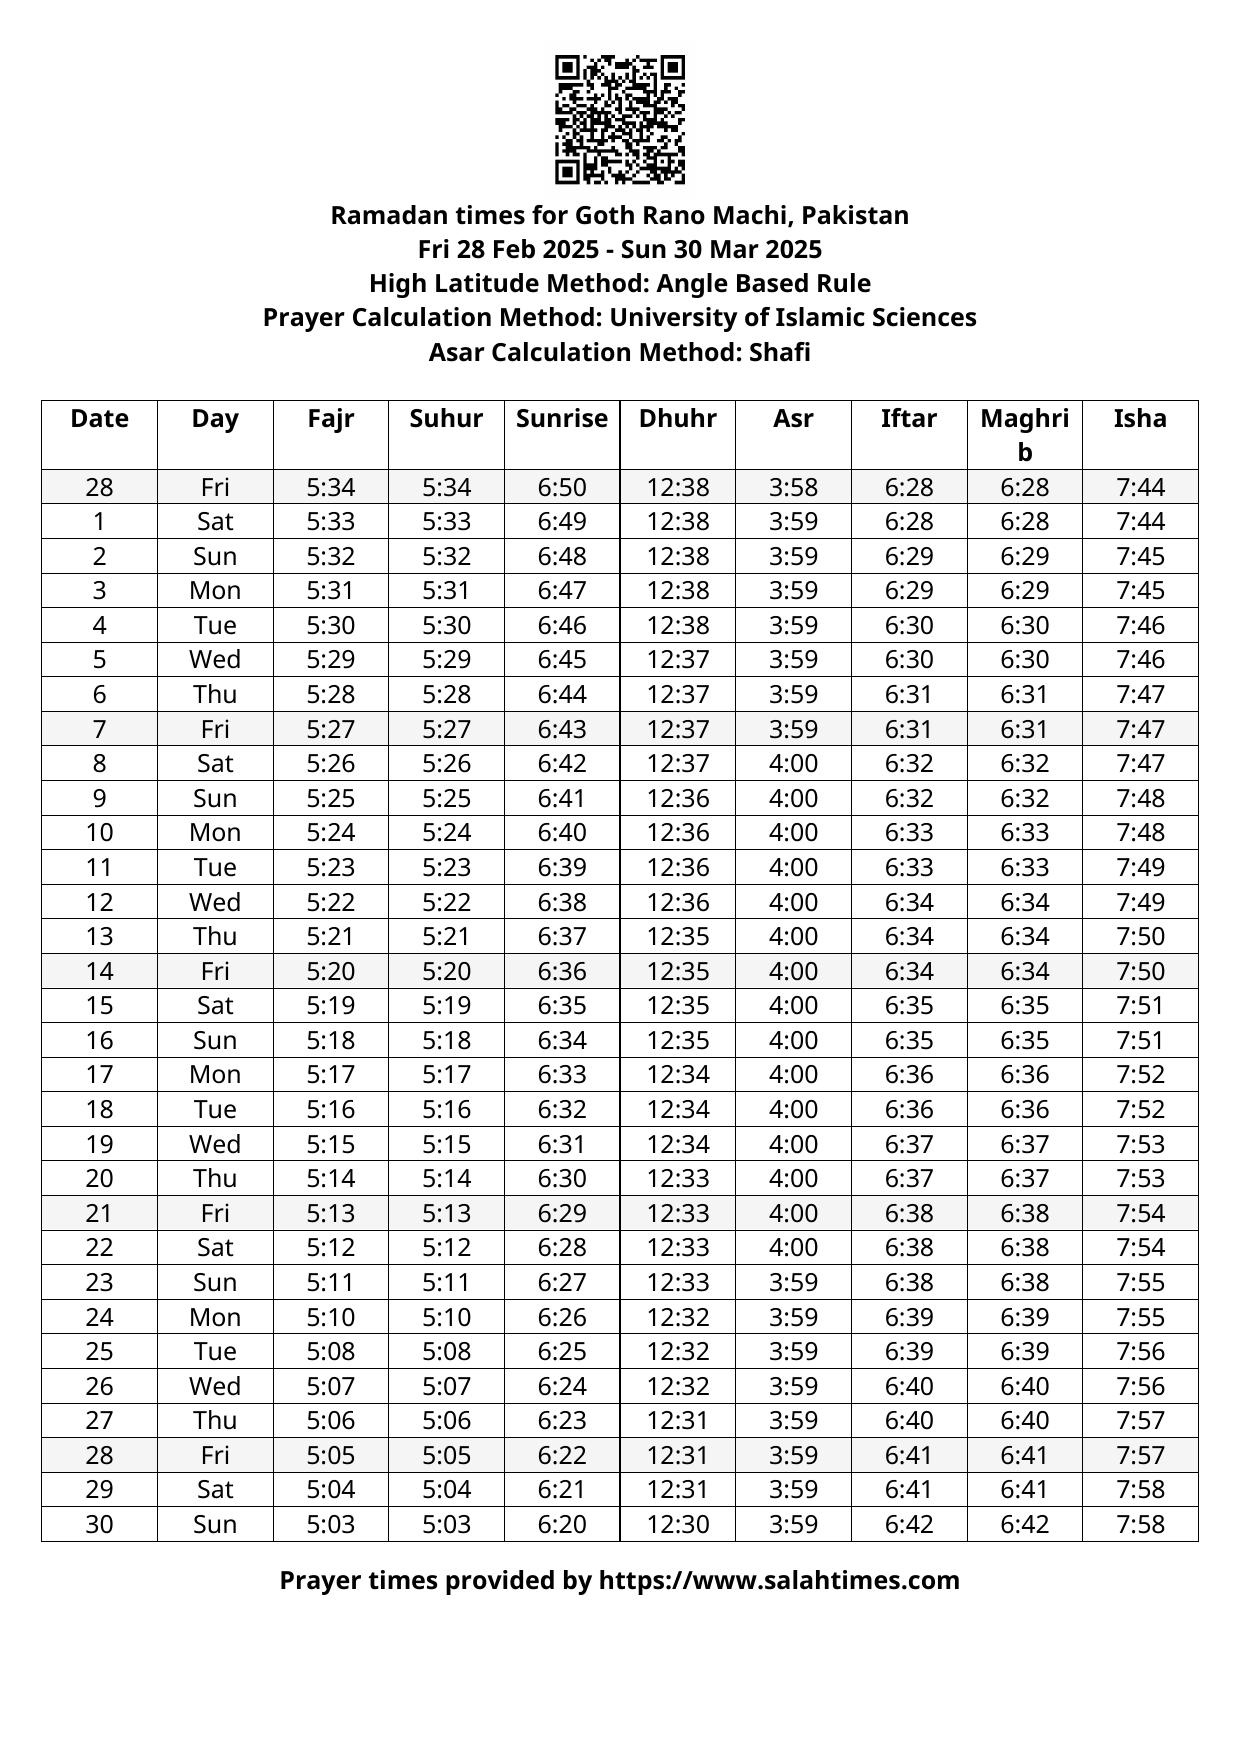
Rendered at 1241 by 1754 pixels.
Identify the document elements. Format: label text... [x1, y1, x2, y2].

table_cell 3:59 [736, 1334, 851, 1368]
table_cell 12:35 [621, 919, 735, 953]
table_cell 16 [42, 1023, 157, 1057]
table_cell Sat [158, 1231, 273, 1264]
table_cell 7:57 [1083, 1404, 1198, 1437]
table_cell 12:33 [621, 1196, 735, 1229]
table_cell 18 [42, 1092, 157, 1126]
table_cell 6:31 [968, 712, 1082, 745]
table_cell 12:37 [621, 677, 735, 711]
text High Latitude Method: Angle Based Rule [42, 266, 1198, 300]
table_cell 5:30 [274, 608, 388, 642]
table_cell 5:32 [274, 539, 388, 572]
table_cell 6:30 [852, 643, 967, 676]
table_cell 6:45 [505, 643, 619, 676]
table_cell 5:17 [389, 1058, 504, 1091]
table_cell 5:19 [274, 989, 388, 1022]
table_cell 7:51 [1083, 1023, 1198, 1057]
table_cell 5:10 [274, 1300, 388, 1333]
table_cell 6:39 [968, 1334, 1082, 1368]
table_cell 7:46 [1083, 643, 1198, 676]
table_cell 5:25 [389, 781, 504, 814]
table_cell 6:40 [968, 1369, 1082, 1402]
table_cell 4:00 [736, 1196, 851, 1229]
table_cell 12 [42, 885, 157, 918]
table_cell Tue [158, 1334, 273, 1368]
table_cell 5:19 [389, 989, 504, 1022]
table_cell 7:46 [1083, 608, 1198, 642]
table_cell 5:33 [274, 504, 388, 538]
table_cell 6:21 [505, 1473, 619, 1506]
table_cell Sat [158, 1473, 273, 1506]
text Asar Calculation Method: Shafi [42, 334, 1198, 368]
table_cell 6:34 [968, 954, 1082, 987]
table_cell 7:56 [1083, 1334, 1198, 1368]
table_cell 3:59 [736, 1300, 851, 1333]
table_cell 15 [42, 989, 157, 1022]
table_cell 5:03 [274, 1507, 388, 1541]
table_cell 7:49 [1083, 850, 1198, 884]
table_cell 6:32 [852, 781, 967, 814]
table_header Dhuhr [621, 401, 735, 469]
table_cell 7:50 [1083, 919, 1198, 953]
table_cell Fri [158, 712, 273, 745]
table_cell 12:34 [621, 1092, 735, 1126]
table_cell 6:41 [852, 1473, 967, 1506]
table_cell 6:36 [852, 1092, 967, 1126]
table_cell 6:29 [968, 574, 1082, 607]
table_cell 4:00 [736, 1058, 851, 1091]
table_cell 30 [42, 1507, 157, 1541]
table_cell Sat [158, 504, 273, 538]
table_cell 3:59 [736, 574, 851, 607]
table_cell 5:08 [389, 1334, 504, 1368]
table_cell 5:28 [389, 677, 504, 711]
table_cell 3:59 [736, 1369, 851, 1402]
table_cell Sun [158, 1265, 273, 1299]
table_cell 6:34 [968, 919, 1082, 953]
table_cell 12:36 [621, 816, 735, 849]
table_cell Thu [158, 919, 273, 953]
table_cell 20 [42, 1161, 157, 1195]
table_cell 12:38 [621, 539, 735, 572]
table_cell 5:26 [389, 746, 504, 780]
table_cell 6:37 [852, 1161, 967, 1195]
table_cell 5:16 [389, 1092, 504, 1126]
table_cell 5:27 [389, 712, 504, 745]
table_header Isha [1083, 401, 1198, 469]
table_cell 1 [42, 504, 157, 538]
table_cell 4:00 [736, 919, 851, 953]
table_cell 6:28 [852, 504, 967, 538]
table_cell 6:44 [505, 677, 619, 711]
table_cell 6:33 [968, 816, 1082, 849]
table_cell 7:52 [1083, 1058, 1198, 1091]
table_cell 6:38 [852, 1196, 967, 1229]
table_cell 5:16 [274, 1092, 388, 1126]
table_cell 6:38 [852, 1231, 967, 1264]
table_cell 6:46 [505, 608, 619, 642]
table_cell 6:35 [852, 1023, 967, 1057]
table_cell 6:40 [852, 1369, 967, 1402]
table_cell 7:55 [1083, 1265, 1198, 1299]
table_cell 6:37 [968, 1161, 1082, 1195]
table_cell 6:31 [852, 677, 967, 711]
table_cell 7:52 [1083, 1092, 1198, 1126]
table_cell 5:34 [274, 470, 388, 503]
table_cell 4:00 [736, 1231, 851, 1264]
table_cell Mon [158, 1300, 273, 1333]
table_cell 5:31 [389, 574, 504, 607]
table_cell 5:06 [274, 1404, 388, 1437]
table_cell 7:45 [1083, 539, 1198, 572]
table_cell 6:30 [505, 1161, 619, 1195]
table_cell 6:27 [505, 1265, 619, 1299]
table_cell 4:00 [736, 954, 851, 987]
table_cell 25 [42, 1334, 157, 1368]
table_cell 26 [42, 1369, 157, 1402]
table_cell 7:49 [1083, 885, 1198, 918]
table_cell 6:34 [852, 919, 967, 953]
table_cell 7:51 [1083, 989, 1198, 1022]
table_cell 5 [42, 643, 157, 676]
table_cell 6:20 [505, 1507, 619, 1541]
table_cell 11 [42, 850, 157, 884]
table_cell 12:37 [621, 712, 735, 745]
table_cell 6:35 [852, 989, 967, 1022]
table_cell 5:13 [389, 1196, 504, 1229]
table_cell 6:34 [852, 885, 967, 918]
table_cell Tue [158, 608, 273, 642]
table_cell 7:48 [1083, 781, 1198, 814]
table_header Asr [736, 401, 851, 469]
table_cell 10 [42, 816, 157, 849]
table_cell 3:58 [736, 470, 851, 503]
table_cell Wed [158, 643, 273, 676]
table_cell 6:39 [968, 1300, 1082, 1333]
table_cell 4:00 [736, 746, 851, 780]
table_cell 3:59 [736, 1473, 851, 1506]
table_cell 7:58 [1083, 1473, 1198, 1506]
table_cell 6:50 [505, 470, 619, 503]
table_cell 3:59 [736, 539, 851, 572]
table_cell 6:31 [852, 712, 967, 745]
table_cell 5:04 [274, 1473, 388, 1506]
table_cell 6:28 [968, 504, 1082, 538]
table_cell 17 [42, 1058, 157, 1091]
table_cell 6 [42, 677, 157, 711]
table_cell 5:06 [389, 1404, 504, 1437]
table_cell 4:00 [736, 885, 851, 918]
table_cell 24 [42, 1300, 157, 1333]
table_cell 12:34 [621, 1058, 735, 1091]
table_header Fajr [274, 401, 388, 469]
table_cell 5:03 [389, 1507, 504, 1541]
table_cell 4:00 [736, 1127, 851, 1160]
table_cell 6:37 [505, 919, 619, 953]
table_cell 5:23 [274, 850, 388, 884]
table_cell 7:45 [1083, 574, 1198, 607]
table_cell 5:07 [389, 1369, 504, 1402]
table_cell 6:24 [505, 1369, 619, 1402]
table_cell 21 [42, 1196, 157, 1229]
table_cell 3:59 [736, 608, 851, 642]
table_cell 7:53 [1083, 1127, 1198, 1160]
text Fri 28 Feb 2025 - Sun 30 Mar 2025 [42, 232, 1198, 266]
table_cell 5:10 [389, 1300, 504, 1333]
table_cell 5:29 [389, 643, 504, 676]
table_cell 7:48 [1083, 816, 1198, 849]
table_cell 6:33 [968, 850, 1082, 884]
table_cell 5:24 [389, 816, 504, 849]
table_cell 7:57 [1083, 1438, 1198, 1472]
table_cell 23 [42, 1265, 157, 1299]
table_cell 4:00 [736, 1023, 851, 1057]
table_cell 5:20 [389, 954, 504, 987]
table_cell 5:12 [274, 1231, 388, 1264]
table_cell 3:59 [736, 1438, 851, 1472]
table_header Day [158, 401, 273, 469]
table_cell 6:28 [852, 470, 967, 503]
table_cell 6:48 [505, 539, 619, 572]
table_cell 5:27 [274, 712, 388, 745]
table_cell 6:30 [968, 608, 1082, 642]
table_cell 5:28 [274, 677, 388, 711]
table_cell 14 [42, 954, 157, 987]
table_cell Fri [158, 954, 273, 987]
table_cell 6:39 [852, 1300, 967, 1333]
table_cell 8 [42, 746, 157, 780]
table_cell 5:08 [274, 1334, 388, 1368]
table_cell 5:14 [274, 1161, 388, 1195]
table_cell 6:42 [852, 1507, 967, 1541]
table_cell 7:58 [1083, 1507, 1198, 1541]
table_cell 5:11 [274, 1265, 388, 1299]
text Ramadan times for Goth Rano Machi, Pakistan [42, 198, 1198, 232]
table_cell 5:34 [389, 470, 504, 503]
table_cell Sat [158, 989, 273, 1022]
table_cell 12:36 [621, 850, 735, 884]
text Prayer times provided by https://www.salahtimes.com [42, 1563, 1198, 1597]
table_cell 6:41 [852, 1438, 967, 1472]
table_cell 6:36 [505, 954, 619, 987]
table_cell Thu [158, 677, 273, 711]
table_cell 6:41 [968, 1473, 1082, 1506]
table_cell 6:38 [968, 1196, 1082, 1229]
table_cell 5:11 [389, 1265, 504, 1299]
table_cell 3 [42, 574, 157, 607]
table_cell 6:28 [968, 470, 1082, 503]
table_cell 6:35 [505, 989, 619, 1022]
table_cell Fri [158, 1438, 273, 1472]
table_cell 6:40 [852, 1404, 967, 1437]
table_header Iftar [852, 401, 967, 469]
table_cell 5:07 [274, 1369, 388, 1402]
table_cell 12:38 [621, 574, 735, 607]
table_cell 3:59 [736, 1507, 851, 1541]
table_cell 3:59 [736, 643, 851, 676]
table_cell 7:44 [1083, 470, 1198, 503]
table_cell 6:33 [505, 1058, 619, 1091]
table_cell 5:30 [389, 608, 504, 642]
table_cell 5:15 [389, 1127, 504, 1160]
table_cell 12:37 [621, 643, 735, 676]
table_cell 5:22 [274, 885, 388, 918]
table_cell 5:31 [274, 574, 388, 607]
table_cell 12:33 [621, 1265, 735, 1299]
table_cell 6:42 [968, 1507, 1082, 1541]
table_cell Mon [158, 574, 273, 607]
table_header Maghrib [968, 401, 1082, 469]
table_cell 6:42 [505, 746, 619, 780]
table_cell 6:32 [968, 746, 1082, 780]
table_cell 5:20 [274, 954, 388, 987]
table_cell 6:32 [852, 746, 967, 780]
table_cell 5:32 [389, 539, 504, 572]
table_cell 7:47 [1083, 746, 1198, 780]
table_cell 6:38 [852, 1265, 967, 1299]
table_cell 6:36 [968, 1092, 1082, 1126]
table_cell 12:32 [621, 1300, 735, 1333]
table_cell 6:39 [505, 850, 619, 884]
table_cell Tue [158, 1092, 273, 1126]
table_cell 6:33 [852, 850, 967, 884]
table_cell 6:29 [968, 539, 1082, 572]
table_cell 6:40 [505, 816, 619, 849]
table_cell 5:22 [389, 885, 504, 918]
table_header Date [42, 401, 157, 469]
table_cell 5:18 [389, 1023, 504, 1057]
table_cell 6:34 [852, 954, 967, 987]
table_cell 5:26 [274, 746, 388, 780]
table_cell 7:47 [1083, 712, 1198, 745]
table_cell Tue [158, 850, 273, 884]
table_cell 28 [42, 1438, 157, 1472]
table_cell Fri [158, 470, 273, 503]
table_cell 7:54 [1083, 1231, 1198, 1264]
table_header Sunrise [505, 401, 619, 469]
table_cell 7 [42, 712, 157, 745]
table_cell Mon [158, 1058, 273, 1091]
table_cell 6:38 [968, 1231, 1082, 1264]
table_cell 4:00 [736, 1161, 851, 1195]
table_cell Thu [158, 1404, 273, 1437]
table_cell Wed [158, 1127, 273, 1160]
table_cell 6:31 [505, 1127, 619, 1160]
table_cell 5:12 [389, 1231, 504, 1264]
table_cell Mon [158, 816, 273, 849]
table_cell 6:22 [505, 1438, 619, 1472]
table_cell 19 [42, 1127, 157, 1160]
table_cell 6:29 [852, 539, 967, 572]
table_cell 12:31 [621, 1438, 735, 1472]
table_cell 3:59 [736, 677, 851, 711]
table_cell 6:31 [968, 677, 1082, 711]
table_cell 5:17 [274, 1058, 388, 1091]
table_cell 6:35 [968, 1023, 1082, 1057]
table_cell Sun [158, 1507, 273, 1541]
table_cell 9 [42, 781, 157, 814]
table_cell 7:50 [1083, 954, 1198, 987]
table_cell 5:21 [274, 919, 388, 953]
table_cell 6:37 [968, 1127, 1082, 1160]
table_cell 6:43 [505, 712, 619, 745]
table_cell 5:29 [274, 643, 388, 676]
table_cell 4:00 [736, 781, 851, 814]
table_cell Sat [158, 746, 273, 780]
table_cell 5:05 [274, 1438, 388, 1472]
table_cell Sun [158, 539, 273, 572]
table_cell 4 [42, 608, 157, 642]
table_cell 12:37 [621, 746, 735, 780]
table_cell 6:36 [968, 1058, 1082, 1091]
table_cell Thu [158, 1161, 273, 1195]
table_cell 5:15 [274, 1127, 388, 1160]
table_cell 3:59 [736, 1404, 851, 1437]
table_header Suhur [389, 401, 504, 469]
table_cell 5:05 [389, 1438, 504, 1472]
table_cell 7:53 [1083, 1161, 1198, 1195]
table_cell 6:41 [968, 1438, 1082, 1472]
table_cell 12:35 [621, 989, 735, 1022]
table_cell 22 [42, 1231, 157, 1264]
table_cell 6:32 [968, 781, 1082, 814]
table_cell 12:33 [621, 1161, 735, 1195]
table_cell Sun [158, 781, 273, 814]
table_cell 6:35 [968, 989, 1082, 1022]
table_cell 6:38 [968, 1265, 1082, 1299]
table_cell 3:59 [736, 504, 851, 538]
table_cell 12:31 [621, 1473, 735, 1506]
table_cell 12:30 [621, 1507, 735, 1541]
table_cell 6:33 [852, 816, 967, 849]
table_cell 12:35 [621, 954, 735, 987]
table_cell 6:39 [852, 1334, 967, 1368]
table_cell 6:30 [852, 608, 967, 642]
table_cell 5:14 [389, 1161, 504, 1195]
table_cell 6:32 [505, 1092, 619, 1126]
table_cell 5:24 [274, 816, 388, 849]
table_cell 29 [42, 1473, 157, 1506]
table_cell 6:25 [505, 1334, 619, 1368]
table_cell 5:18 [274, 1023, 388, 1057]
table_cell 12:33 [621, 1231, 735, 1264]
table_cell 6:28 [505, 1231, 619, 1264]
table_cell 6:29 [852, 574, 967, 607]
table_cell Wed [158, 885, 273, 918]
table_cell 6:41 [505, 781, 619, 814]
table_cell 27 [42, 1404, 157, 1437]
table_cell 5:21 [389, 919, 504, 953]
table_cell 12:34 [621, 1127, 735, 1160]
table_cell 7:56 [1083, 1369, 1198, 1402]
table_cell 12:36 [621, 885, 735, 918]
table_cell Sun [158, 1023, 273, 1057]
table_cell 5:13 [274, 1196, 388, 1229]
table_cell 12:38 [621, 470, 735, 503]
table_cell 7:47 [1083, 677, 1198, 711]
table_cell 6:47 [505, 574, 619, 607]
table_cell 2 [42, 539, 157, 572]
table_cell 12:31 [621, 1404, 735, 1437]
table_cell 4:00 [736, 850, 851, 884]
table_cell 4:00 [736, 1092, 851, 1126]
table_cell 6:34 [968, 885, 1082, 918]
table_cell 6:36 [852, 1058, 967, 1091]
table_cell 6:37 [852, 1127, 967, 1160]
table_cell Wed [158, 1369, 273, 1402]
table_cell 6:26 [505, 1300, 619, 1333]
table_cell 7:44 [1083, 504, 1198, 538]
table_cell 4:00 [736, 816, 851, 849]
table_cell 5:25 [274, 781, 388, 814]
table_cell 6:30 [968, 643, 1082, 676]
table_cell 6:23 [505, 1404, 619, 1437]
table_cell 12:38 [621, 504, 735, 538]
table_cell 12:32 [621, 1369, 735, 1402]
table_cell 6:40 [968, 1404, 1082, 1437]
table_cell 5:33 [389, 504, 504, 538]
picture [542, 41, 699, 198]
table_cell 6:29 [505, 1196, 619, 1229]
table_cell 13 [42, 919, 157, 953]
table_cell 3:59 [736, 712, 851, 745]
table_cell 12:35 [621, 1023, 735, 1057]
table_cell 12:36 [621, 781, 735, 814]
table_cell 3:59 [736, 1265, 851, 1299]
table_cell 5:23 [389, 850, 504, 884]
text Prayer Calculation Method: University of Islamic Sciences [42, 300, 1198, 334]
table_cell 28 [42, 470, 157, 503]
table_cell 6:49 [505, 504, 619, 538]
table_cell 4:00 [736, 989, 851, 1022]
table_cell 12:32 [621, 1334, 735, 1368]
table_cell 12:38 [621, 608, 735, 642]
table_cell 5:04 [389, 1473, 504, 1506]
table_cell 6:38 [505, 885, 619, 918]
table_cell 7:54 [1083, 1196, 1198, 1229]
table_cell 6:34 [505, 1023, 619, 1057]
table_cell Fri [158, 1196, 273, 1229]
table_cell 7:55 [1083, 1300, 1198, 1333]
